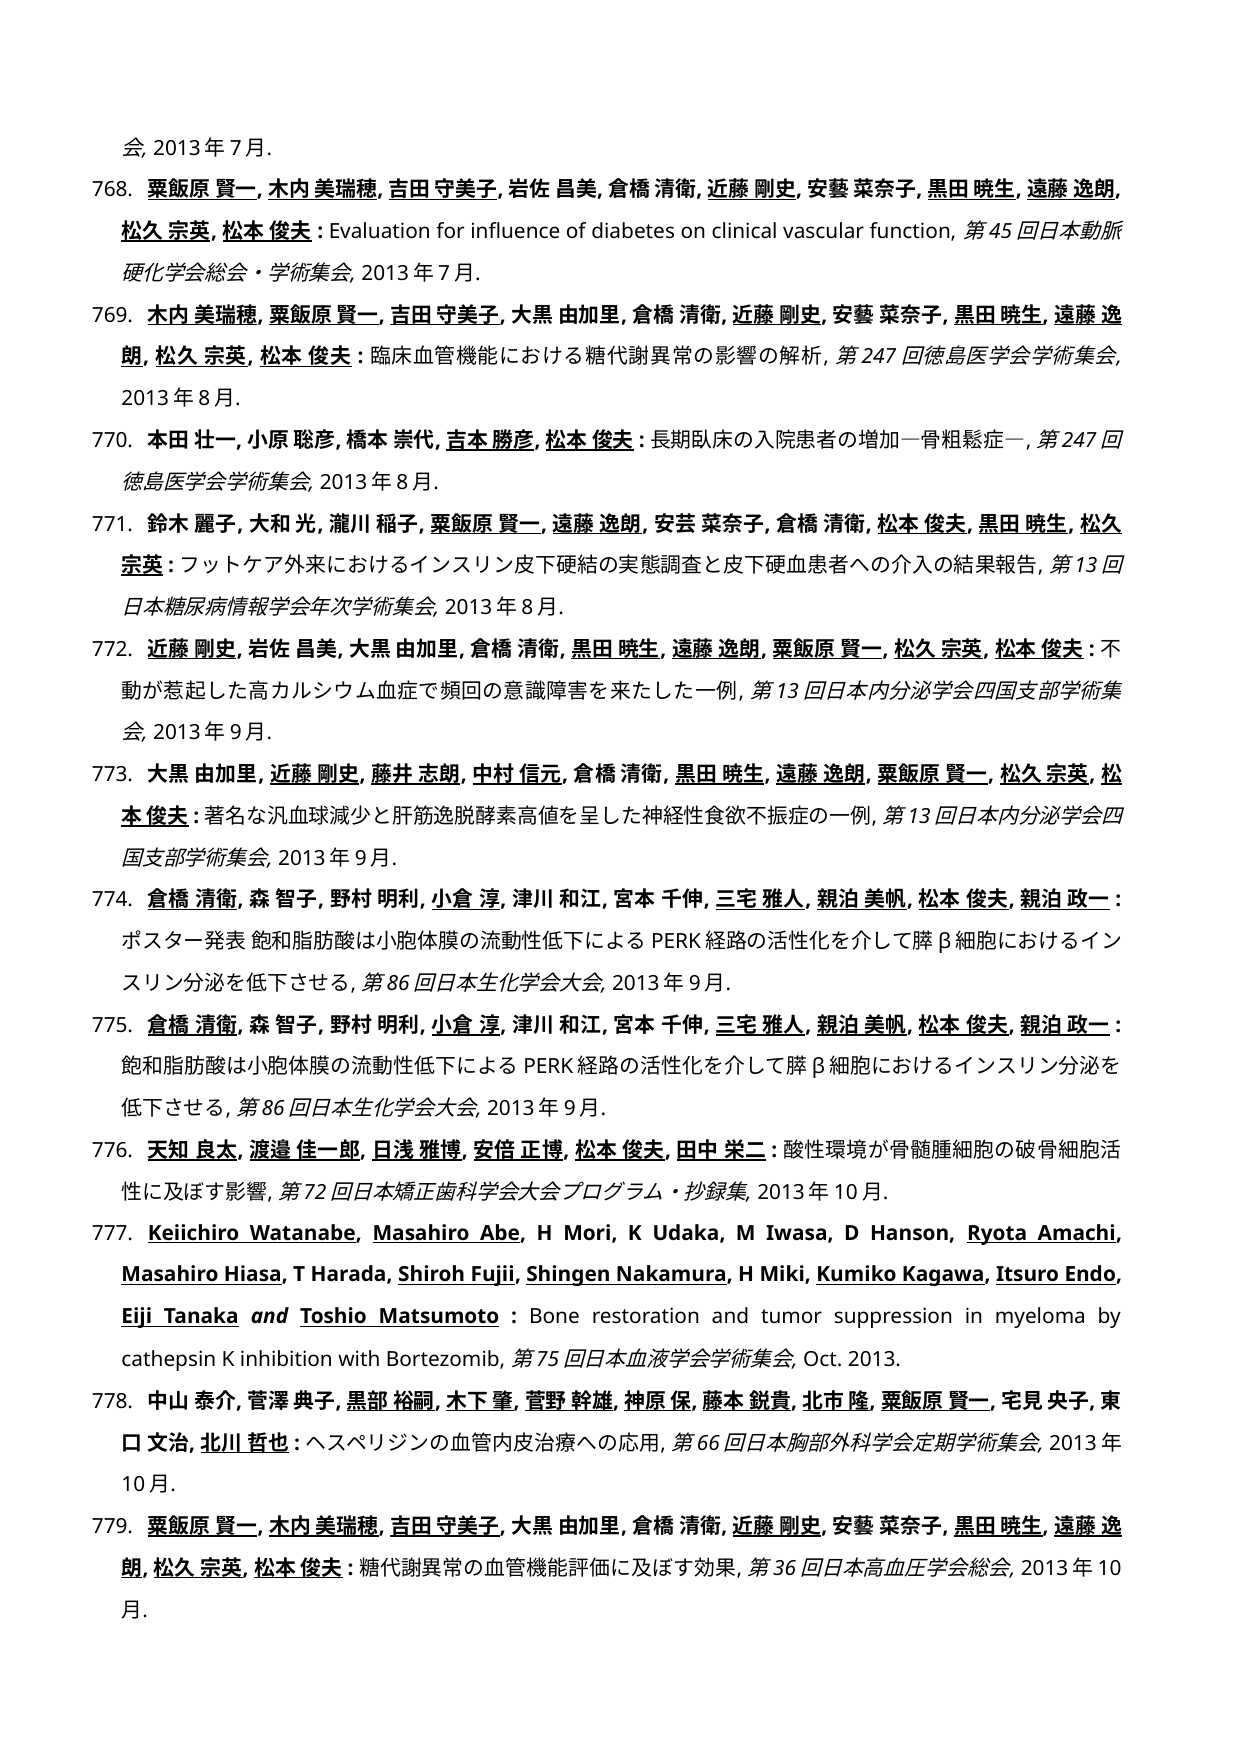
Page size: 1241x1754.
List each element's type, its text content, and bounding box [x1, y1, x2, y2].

list 鈴木 麗子, 大和 光, 瀧川 稲子, 粟飯原 賢一, 遠藤 逸朗, 安芸 菜奈子, 倉橋 清衛, 松本 俊夫, 黒田 暁生, 松久 宗英 : フットケア外来におけるインスリン皮下硬結の実態調査と皮下硬血患者への介入の結果報告, 第13回日本糖尿病情報学会年次学術集会, 2013年8月. [92, 501, 1122, 626]
list 粟飯原 賢一, 木内 美瑞穂, 吉田 守美子, 岩佐 昌美, 倉橋 清衛, 近藤 剛史, 安藝 菜奈子, 黒田 暁生, 遠藤 逸朗, 松久 宗英, 松本 俊夫 : Evaluation for influence of diabetes on clinical vascular function, 第45回日本動脈硬化学会総会・学術集会, 2013年7月. [92, 167, 1122, 292]
list 近藤 剛史, 岩佐 昌美, 大黒 由加里, 倉橋 清衛, 黒田 暁生, 遠藤 逸朗, 粟飯原 賢一, 松久 宗英, 松本 俊夫 : 不動が惹起した高カルシウム血症で頻回の意識障害を来たした一例, 第13回日本内分泌学会四国支部学術集会, 2013年9月. [92, 626, 1122, 752]
list 中山 泰介, 菅澤 典子, 黒部 裕嗣, 木下 肇, 菅野 幹雄, 神原 保, 藤本 鋭貴, 北市 隆, 粟飯原 賢一, 宅見 央子, 東口 文治, 北川 哲也 : ヘスペリジンの血管内皮治療への応用, 第66回日本胸部外科学会定期学術集会, 2013年10月. [92, 1378, 1122, 1503]
list 本田 壮一, 小原 聡彦, 橋本 崇代, 吉本 勝彦, 松本 俊夫 : 長期臥床の入院患者の増加—骨粗鬆症—, 第247回徳島医学会学術集会, 2013年8月. [92, 417, 1122, 501]
list Keiichiro Watanabe, Masahiro Abe, H Mori, K Udaka, M Iwasa, D Hanson, Ryota Amachi, Masahiro Hiasa, T Harada, Shiroh Fujii, Shingen Nakamura, H Miki, Kumiko Kagawa, Itsuro Endo, Eiji Tanaka and Toshio Matsumoto : Bone restoration and tumor suppression in myeloma by cathepsin K inhibition with Bortezomib, 第75回日本血液学会学術集会, Oct. 2013. [92, 1211, 1122, 1378]
list 大黒 由加里, 近藤 剛史, 藤井 志朗, 中村 信元, 倉橋 清衛, 黒田 暁生, 遠藤 逸朗, 粟飯原 賢一, 松久 宗英, 松本 俊夫 : 著名な汎血球減少と肝筋逸脱酵素高値を呈した神経性食欲不振症の一例, 第13回日本内分泌学会四国支部学術集会, 2013年9月. [92, 752, 1122, 877]
list 粟飯原 賢一, 木内 美瑞穂, 吉田 守美子, 大黒 由加里, 倉橋 清衛, 近藤 剛史, 安藝 菜奈子, 黒田 暁生, 遠藤 逸朗, 松久 宗英, 松本 俊夫 : 糖代謝異常の血管機能評価に及ぼす効果, 第36回日本高血圧学会総会, 2013年10月. [92, 1503, 1122, 1629]
list 木内 美瑞穂, 粟飯原 賢一, 吉田 守美子, 大黒 由加里, 倉橋 清衛, 近藤 剛史, 安藝 菜奈子, 黒田 暁生, 遠藤 逸朗, 松久 宗英, 松本 俊夫 : 臨床血管機能における糖代謝異常の影響の解析, 第247回徳島医学会学術集会, 2013年8月. [92, 292, 1122, 417]
list 天知 良太, 渡邉 佳一郎, 日浅 雅博, 安倍 正博, 松本 俊夫, 田中 栄二 : 酸性環境が骨髄腫細胞の破骨細胞活性に及ぼす影響, 第72回日本矯正歯科学会大会プログラム・抄録集, 2013年10月. [92, 1128, 1122, 1211]
list 倉橋 清衛, 森 智子, 野村 明利, 小倉 淳, 津川 和江, 宮本 千伸, 三宅 雅人, 親泊 美帆, 松本 俊夫, 親泊 政一 : 飽和脂肪酸は小胞体膜の流動性低下によるPERK経路の活性化を介して膵β細胞におけるインスリン分泌を低下させる, 第86回日本生化学会大会, 2013年9月. [92, 1002, 1122, 1128]
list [92, 125, 1122, 167]
list 倉橋 清衛, 森 智子, 野村 明利, 小倉 淳, 津川 和江, 宮本 千伸, 三宅 雅人, 親泊 美帆, 松本 俊夫, 親泊 政一 : ポスター発表 飽和脂肪酸は小胞体膜の流動性低下によるPERK経路の活性化を介して膵β細胞におけるインスリン分泌を低下させる, 第86回日本生化学会大会, 2013年9月. [92, 877, 1122, 1002]
